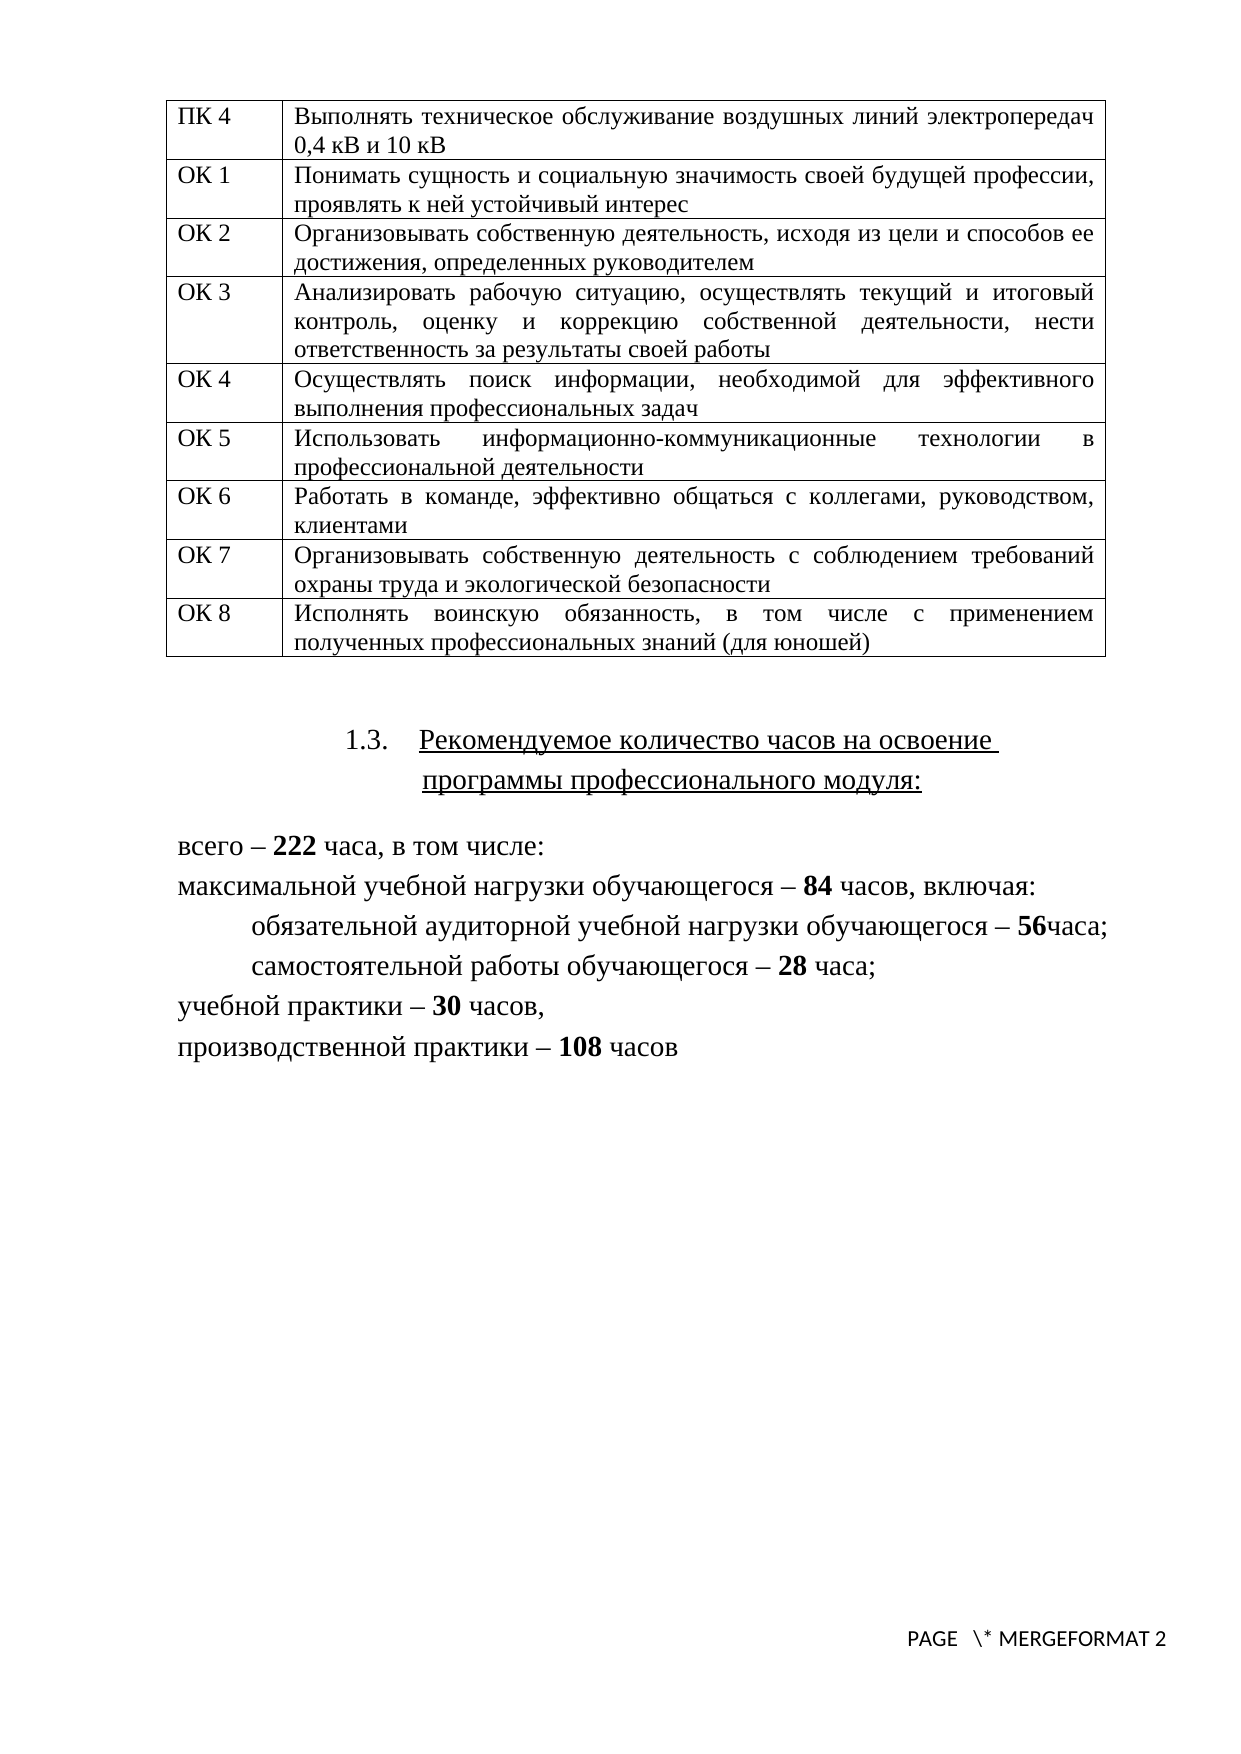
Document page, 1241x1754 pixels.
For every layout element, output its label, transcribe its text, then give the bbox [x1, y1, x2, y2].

text максимальной учебной нагрузки обучающегося – 84 часов, включая: [177, 868, 1167, 901]
table_cell Осуществлять поиск информации, необходимой для эффективного выполнения профессиональных задач [283, 364, 1105, 422]
table_cell ОК 8 [167, 599, 282, 656]
table_cell Исполнять воинскую обязанность, в том числе с применением полученных профессиональных знаний (для юношей) [283, 599, 1105, 656]
table_cell Организовывать собственную деятельность, исходя из цели и способов ее достижения, определенных руководителем [283, 219, 1105, 276]
table_cell ОК 1 [167, 160, 282, 217]
table_cell Понимать сущность и социальную значимость своей будущей профессии, проявлять к ней устойчивый интерес [283, 160, 1105, 217]
text учебной практики – 30 часов, [177, 988, 1167, 1022]
table_cell ОК 5 [167, 423, 282, 480]
text производственной практики – 108 часов [177, 1029, 1167, 1062]
table_cell Работать в команде, эффективно общаться с коллегами, руководством, клиентами [283, 481, 1105, 539]
list Рекомендуемое количество часов на освоение программы профессионального модуля: [177, 722, 1167, 796]
text всего – 222 часа, в том числе: [177, 828, 1167, 861]
table_cell ОК 6 [167, 481, 282, 539]
table_cell ОК 3 [167, 277, 282, 363]
table_cell ОК 7 [167, 540, 282, 597]
text самостоятельной работы обучающегося – 28 часа; [177, 948, 1167, 982]
table_cell Использовать информационно-коммуникационные технологии в профессиональной деятельности [283, 423, 1105, 480]
table_cell ПК 4 [167, 101, 282, 159]
table_cell Анализировать рабочую ситуацию, осуществлять текущий и итоговый контроль, оценку и коррекцию собственной деятельности, нести ответственность за результаты своей работы [283, 277, 1105, 363]
text обязательной аудиторной учебной нагрузки обучающегося – 56часа; [177, 908, 1167, 942]
table_cell Организовывать собственную деятельность с соблюдением требований охраны труда и экологической безопасности [283, 540, 1105, 597]
table_cell ОК 4 [167, 364, 282, 422]
table_cell ОК 2 [167, 219, 282, 276]
table_cell Выполнять техническое обслуживание воздушных линий электропередач 0,4 кВ и 10 кВ [283, 101, 1105, 159]
